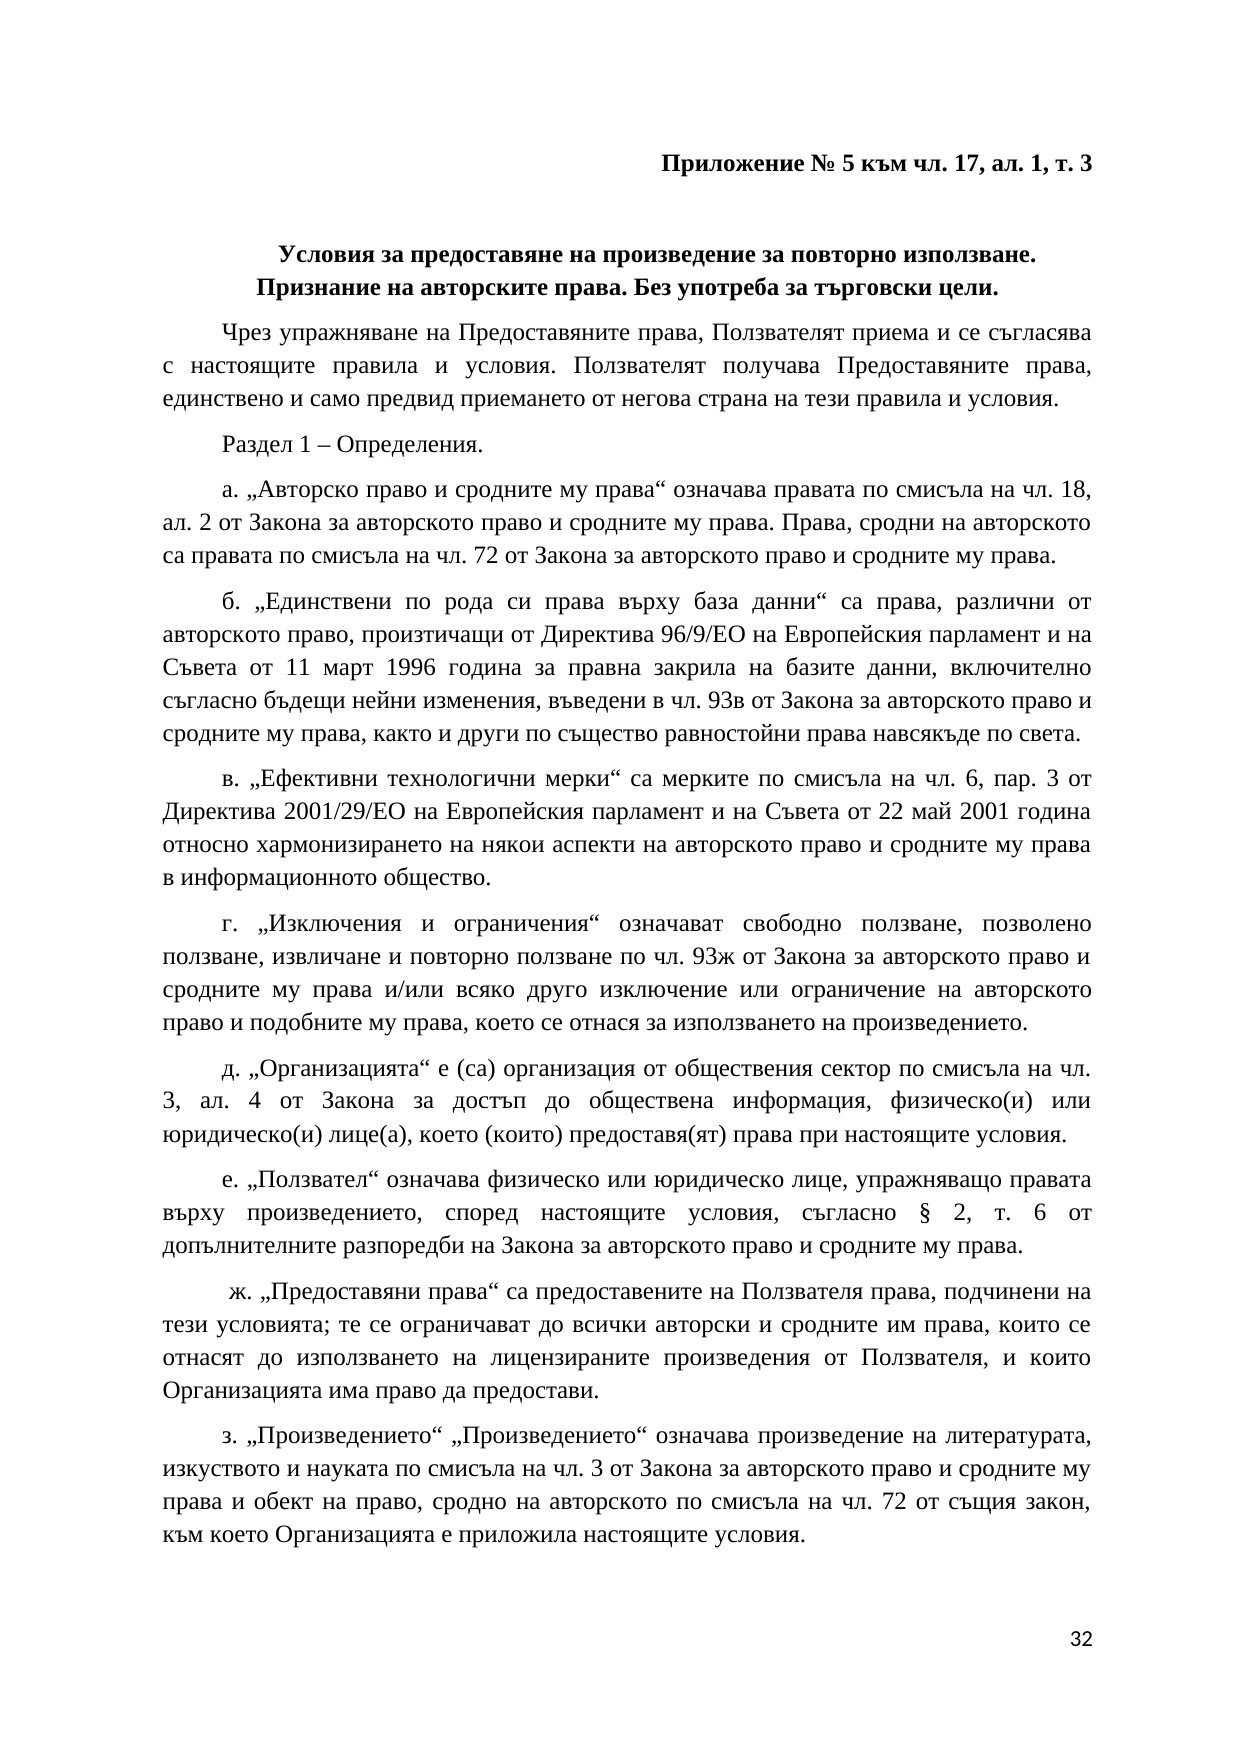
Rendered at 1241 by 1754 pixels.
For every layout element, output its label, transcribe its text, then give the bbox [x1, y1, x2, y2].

text а. „Авторско право и сродните му права“ означава правата по смисъла на чл. 18, ал. 2 от Закона за авторското право и сродните му права. Права, сродни на авторското са правата по смисъла на чл. 72 от Закона за авторското право и сродните му права. [162, 474, 1093, 569]
text в. „Ефективни технологични мерки“ са мерките по смисъла на чл. 6, пар. 3 от Директива 2001/29/ЕО на Европейския парламент и на Съвета от 22 май 2001 година относно хармонизирането на някои аспекти на авторското право и сродните му права в информационното общество. [162, 763, 1093, 891]
text е. „Ползвател“ означава физическо или юридическо лице, упражняващо правата върху произведението, според настоящите условия, съгласно § 2, т. 6 от допълнителните разпоредби на Закона за авторското право и сродните му права. [162, 1164, 1093, 1259]
text Раздел 1 – Определения. [162, 429, 1093, 457]
text Условия за предоставяне на произведение за повторно използване. Признание на авторските права. Без употреба за търговски цели. [162, 239, 1093, 300]
text Приложение № 5 към чл. 17, ал. 1, т. 3 [162, 148, 1093, 176]
text г. „Изключения и ограничения“ означават свободно ползване, позволено ползване, извличане и повторно ползване по чл. 93ж от Закона за авторското право и сродните му права и/или всяко друго изключение или ограничение на авторското право и подобните му права, което се отнася за използването на произведението. [162, 908, 1093, 1036]
text з. „Произведението“ „Произведението“ означава произведение на литературата, изкуството и науката по смисъла на чл. 3 от Закона за авторското право и сродните му права и обект на право, сродно на авторското по смисъла на чл. 72 от същия закон, към което Организацията е приложила настоящите условия. [162, 1420, 1093, 1548]
list Чрез упражняване на Предоставяните права, Ползвателят приема и се съгласява с настоящите правила и условия. Ползвателят получава Предоставяните права, единствено и само предвид приемането от негова страна на тези правила и условия. [162, 317, 1093, 412]
text д. „Организацията“ е (са) организация от обществения сектор по смисъла на чл. 3, ал. 4 от Закона за достъп до обществена информация, физическо(и) или юридическо(и) лице(а), което (които) предоставя(ят) права при настоящите условия. [162, 1053, 1093, 1147]
text ж. „Предоставяни права“ са предоставените на Ползвателя права, подчинени на тези условията; те се ограничават до всички авторски и сродните им права, които се отнасят до използването на лицензираните произведения от Ползвателя, и които Организацията има право да предостави. [162, 1276, 1093, 1403]
text б. „Единствени по рода си права върху база данни“ са права, различни от авторското право, произтичащи от Директива 96/9/ЕО на Европейския парламент и на Съвета от 11 март 1996 година за правна закрила на базите данни, включително съгласно бъдещи нейни изменения, въведени в чл. 93в от Закона за авторското право и сродните му права, както и други по същество равностойни права навсякъде по света. [162, 586, 1093, 747]
